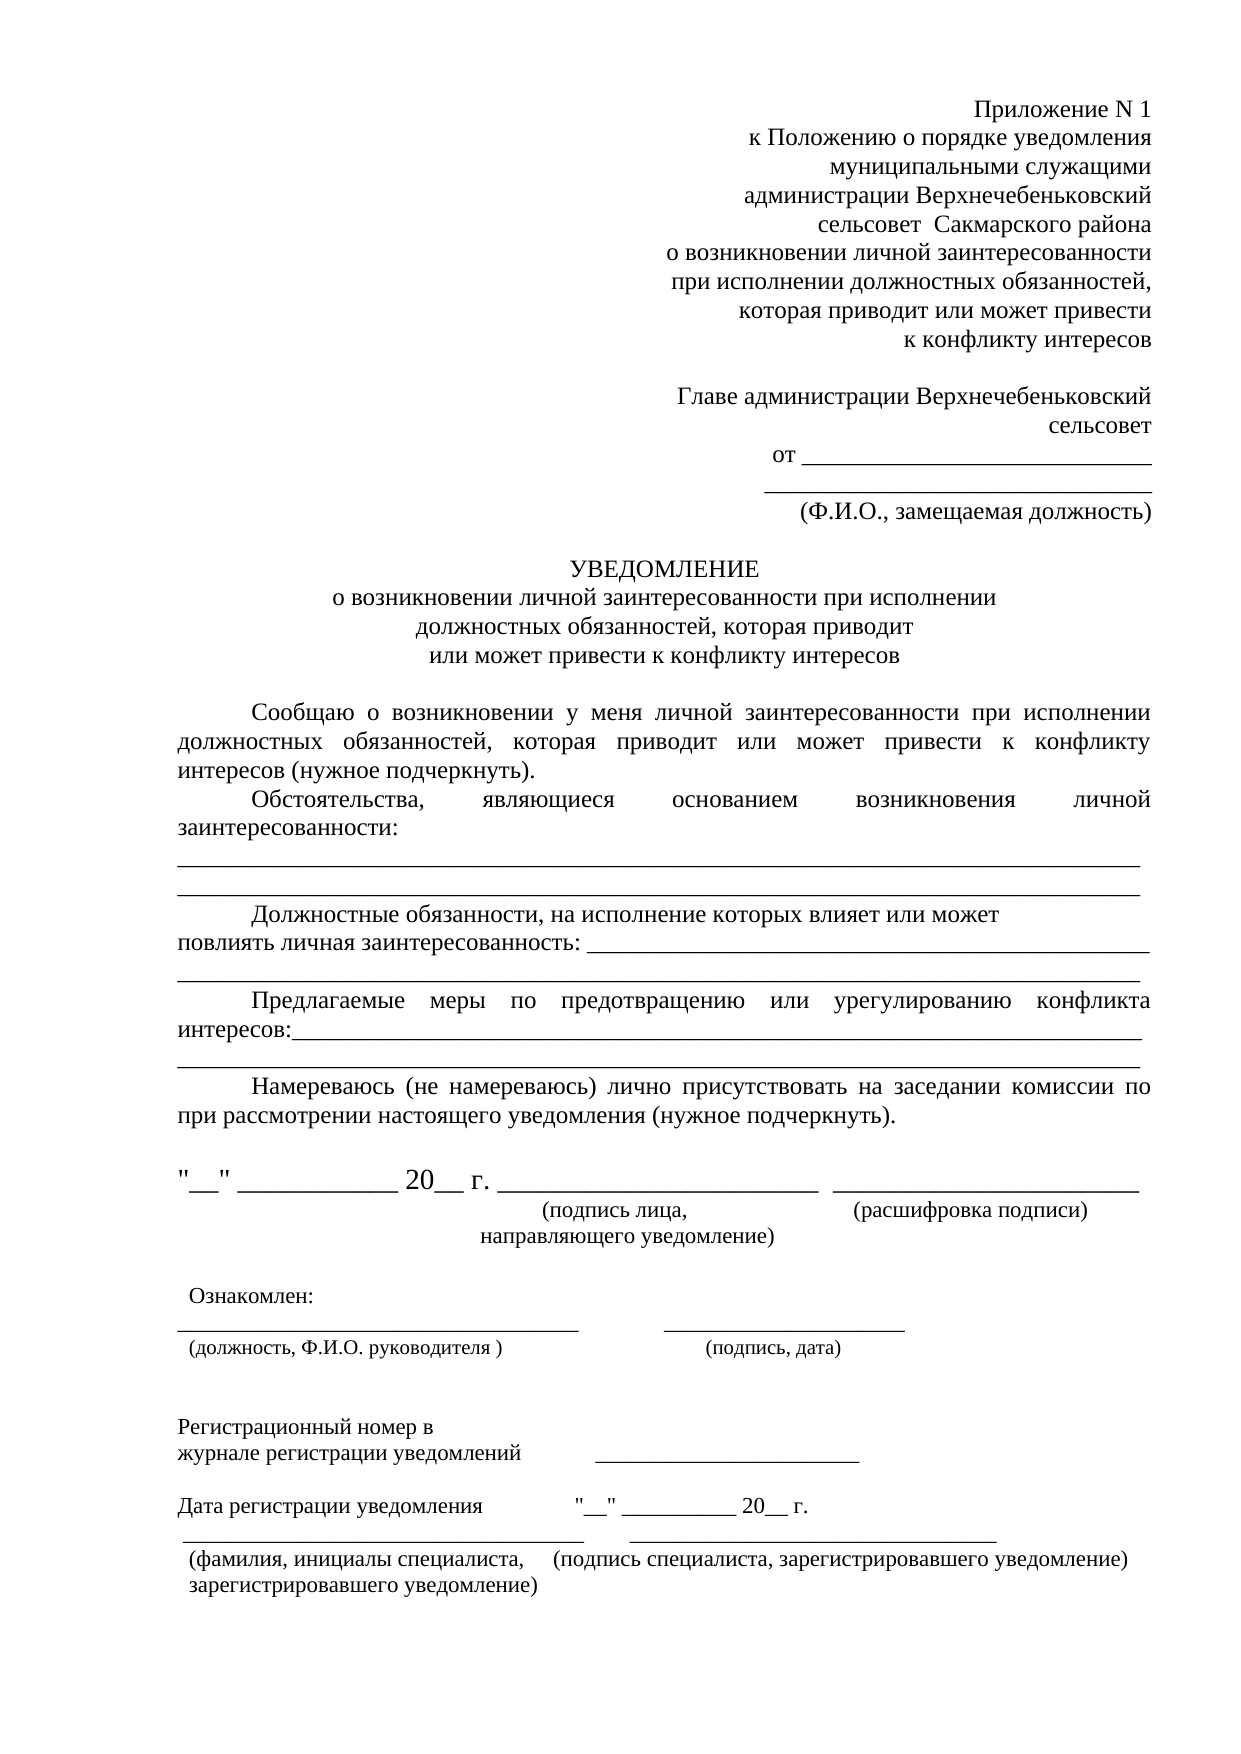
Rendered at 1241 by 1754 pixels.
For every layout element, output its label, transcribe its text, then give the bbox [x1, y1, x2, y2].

text _____________________________________________________________________________ [177, 956, 1152, 985]
text журнале регистрации уведомлений _______________________ [177, 1439, 1152, 1466]
text направляющего уведомление) [177, 1222, 1152, 1248]
text о возникновении личной заинтересованности при исполнении [177, 582, 1152, 611]
text Главе администрации Верхнечебеньковский сельсовет [177, 381, 1152, 439]
text сельсовет Сакмарского района [177, 209, 1152, 237]
text (фамилия, инициалы специалиста, (подпись специалиста, зарегистрировавшего уведомление) [177, 1545, 1152, 1571]
text Намереваюсь (не намереваюсь) лично присутствовать на заседании комиссии по при рассмотрении настоящего уведомления (нужное подчеркнуть). [177, 1071, 1152, 1129]
text ___________________________________ _____________________ [177, 1308, 1152, 1335]
text УВЕДОМЛЕНИЕ [177, 554, 1152, 582]
text Приложение N 1 [177, 94, 1152, 122]
text Обстоятельства, являющиеся основанием возникновения личной заинтересованности: __________________________________________________________________________________________________________________________________________________________ [177, 784, 1152, 899]
text ___________________________________ ________________________________ [177, 1518, 1152, 1545]
text к конфликту интересов [177, 324, 1152, 352]
text администрации Верхнечебеньковский [177, 180, 1152, 209]
text к Положению о порядке уведомления [177, 122, 1152, 151]
text (Ф.И.О., замещаемая должность) [177, 496, 1152, 525]
text Предлагаемые меры по предотвращению или урегулированию конфликта интересов:_________________________________________________________________________________________________________________________________________________ [177, 985, 1152, 1071]
text Дата регистрации уведомления "__" __________ 20__ г. [177, 1492, 1152, 1518]
text от ____________________________ [177, 439, 1152, 467]
text или может привести к конфликту интересов [177, 640, 1152, 669]
text которая приводит или может привести [177, 295, 1152, 324]
text (подпись лица, (расшифровка подписи) [177, 1196, 1152, 1222]
text (должность, Ф.И.О. руководителя ) (подпись, дата) [177, 1335, 1152, 1359]
text Сообщаю о возникновении у меня личной заинтересованности при исполнении должностных обязанностей, которая приводит или может привести к конфликту интересов (нужное подчеркнуть). [177, 697, 1152, 784]
text Должностные обязанности, на исполнение которых влияет или может [177, 899, 1152, 927]
text должностных обязанностей, которая приводит [177, 611, 1152, 640]
text зарегистрировавшего уведомление) [177, 1571, 1152, 1598]
text "__" ___________ 20__ г. ______________________ _____________________ [177, 1162, 1152, 1196]
text Регистрационный номер в [177, 1413, 1152, 1439]
text _______________________________ [177, 467, 1152, 496]
text о возникновении личной заинтересованности [177, 237, 1152, 266]
text муниципальными служащими [177, 151, 1152, 180]
text при исполнении должностных обязанностей, [177, 266, 1152, 295]
text Ознакомлен: [177, 1282, 1152, 1308]
text повлиять личная заинтересованность: _____________________________________________ [177, 927, 1152, 956]
